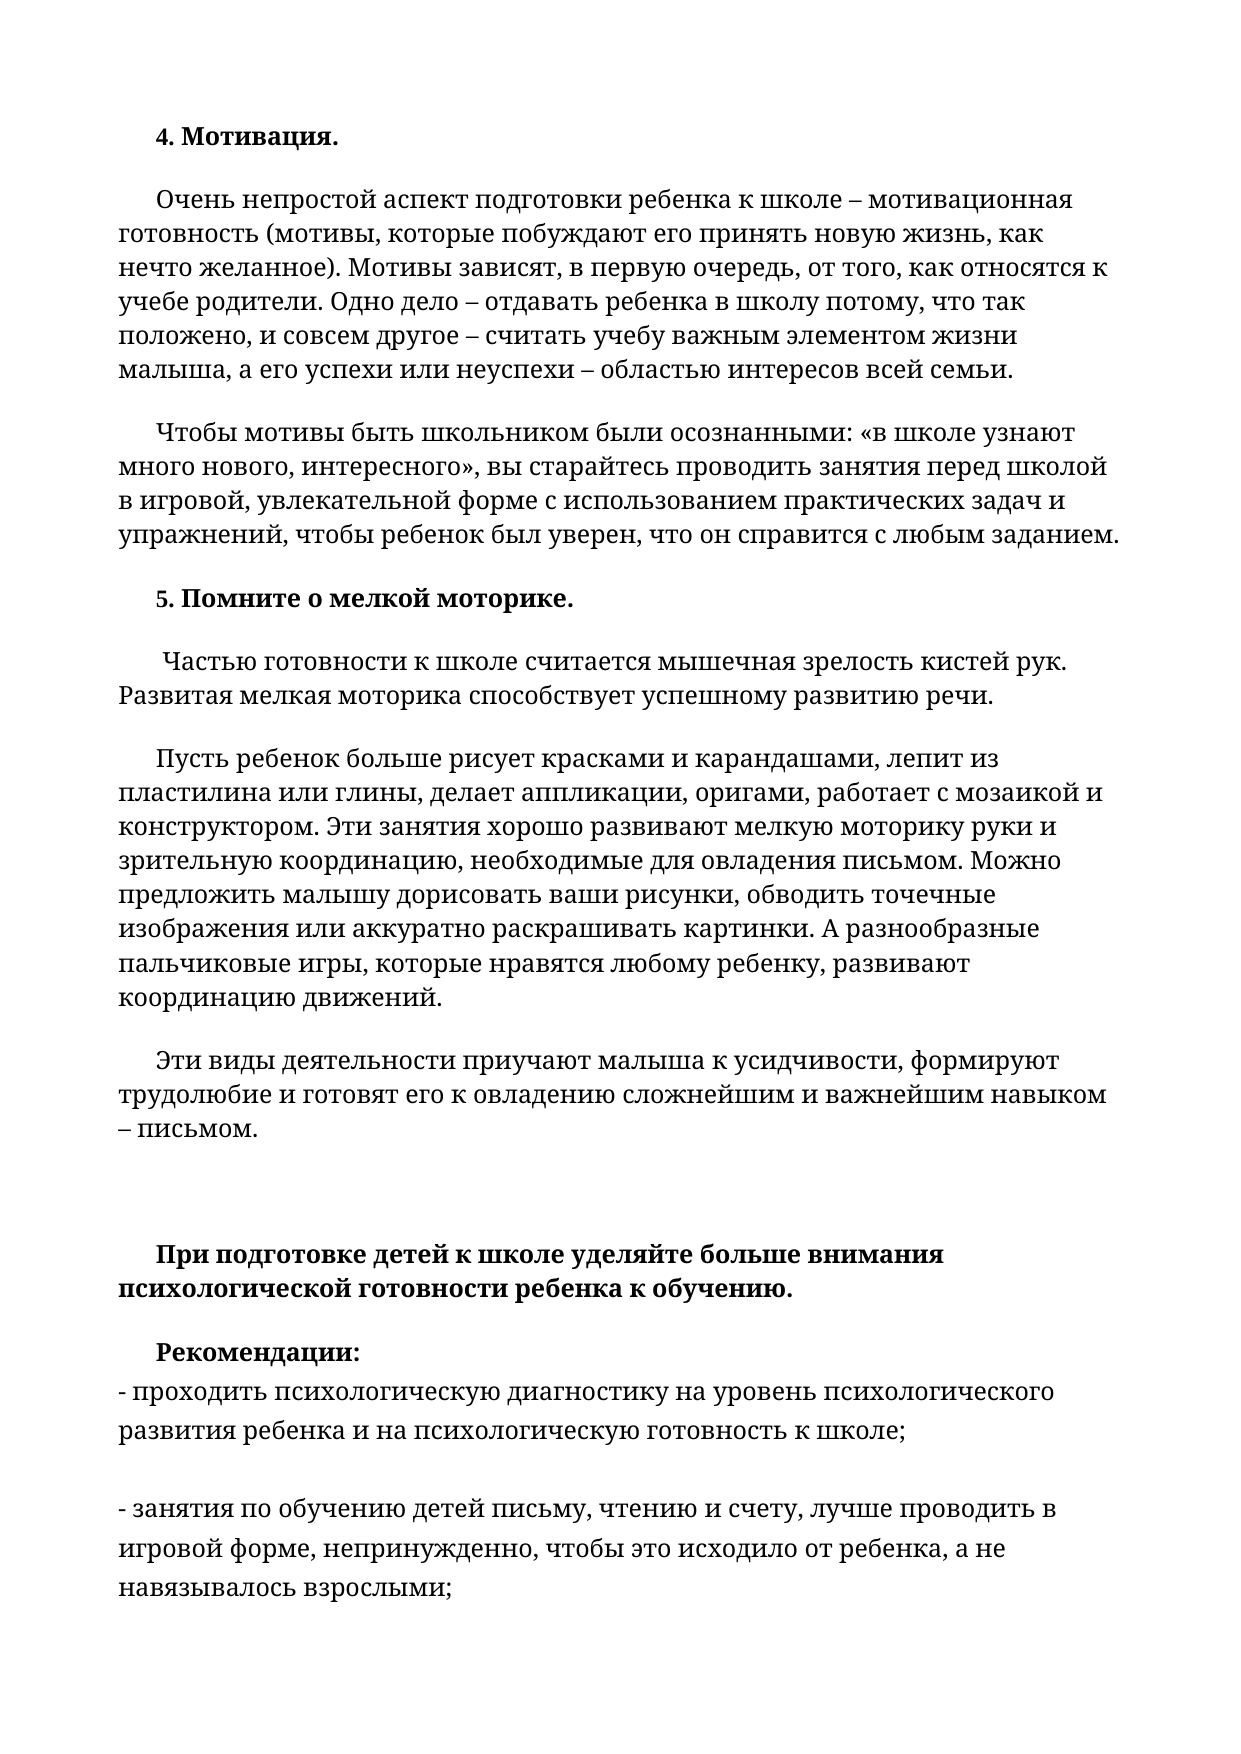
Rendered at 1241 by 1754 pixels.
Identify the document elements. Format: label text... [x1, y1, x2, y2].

text Пусть ребенок больше рисует красками и карандашами, лепит из пластилина или глины, делает аппликации, оригами, работает с мозаикой и конструктором. Эти занятия хорошо развивают мелкую моторику руки и зрительную координацию, необходимые для овладения письмом. Можно предложить малышу дорисовать ваши рисунки, обводить точечные изображения или аккуратно раскрашивать картинки. А разнообразные пальчиковые игры, которые нравятся любому ребенку, развивают координацию движений. [118, 741, 1122, 1013]
text Очень непростой аспект подготовки ребенка к школе – мотивационная готовность (мотивы, которые побуждают его принять новую жизнь, как нечто желанное). Мотивы зависят, в первую очередь, от того, как относятся к учебе родители. Одно дело – отдавать ребенка в школу потому, что так положено, и совсем другое – считать учебу важным элементом жизни малыша, а его успехи или неуспехи – областью интересов всей семьи. [118, 181, 1122, 386]
text 5. Помните о мелкой моторике. [118, 580, 1122, 614]
text Эти виды деятельности приучают малыша к усидчивости, формируют трудолюбие и готовят его к овладению сложнейшим и важнейшим навыком – письмом. [118, 1042, 1122, 1145]
text При подготовке детей к школе уделяйте больше внимания психологической готовности ребенка к обучению. [118, 1237, 1122, 1305]
text 4. Мотивация. [118, 118, 1122, 152]
text Частью готовности к школе считается мышечная зрелость кистей рук. Развитая мелкая моторика способствует успешному развитию речи. [118, 643, 1122, 712]
text Чтобы мотивы быть школьником были осознанными: «в школе узнают много нового, интересного», вы старайтесь проводить занятия перед школой в игровой, увлекательной форме с использованием практических задач и упражнений, чтобы ребенок был уверен, что он справится с любым заданием. [118, 415, 1122, 551]
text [118, 1334, 1122, 1603]
